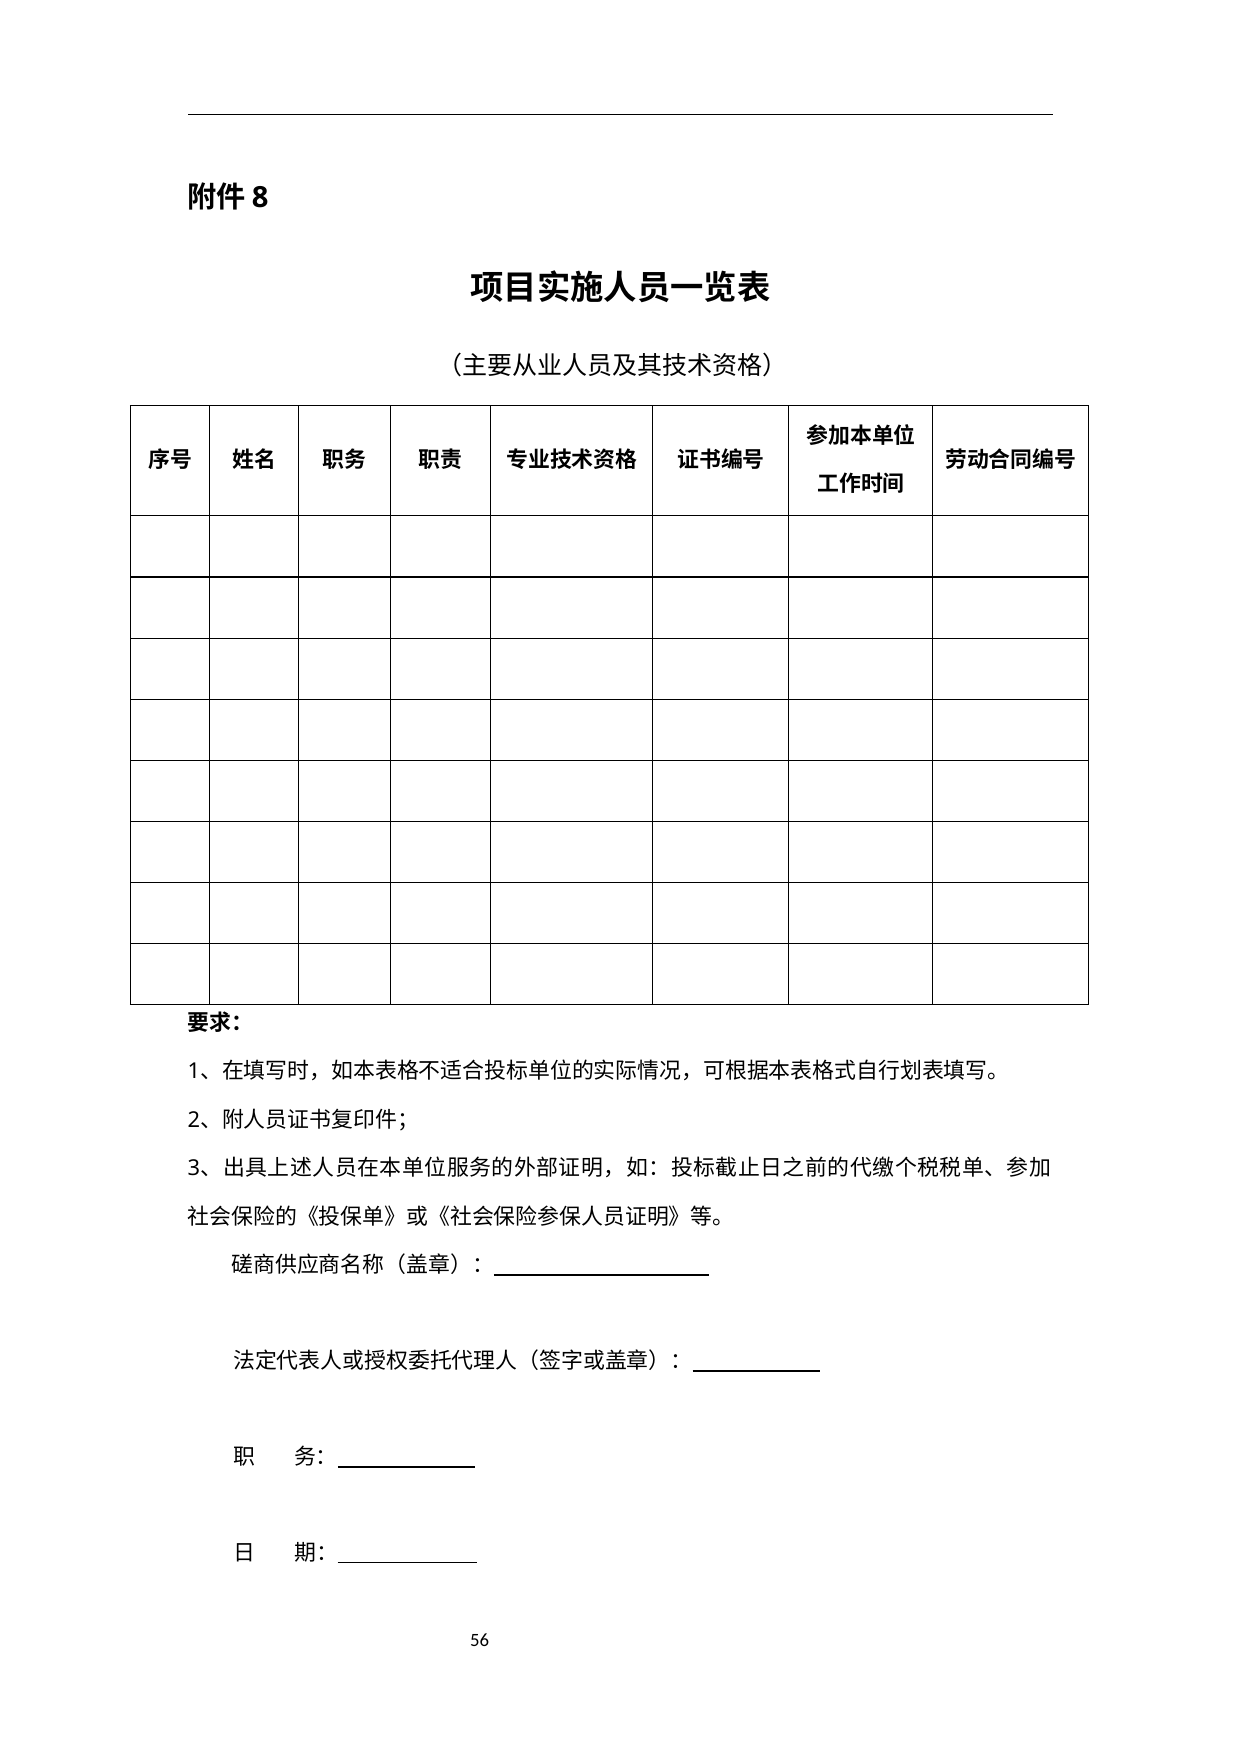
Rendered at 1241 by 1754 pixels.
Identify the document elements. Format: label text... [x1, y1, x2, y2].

text 要求： [187, 1005, 1053, 1037]
table_cell [491, 944, 652, 1004]
table_cell [131, 944, 209, 1004]
table_cell [789, 822, 932, 882]
text 法定代表人或授权委托代理人（签字或盖章）： [187, 1343, 1053, 1375]
text 项目实施人员一览表 [187, 261, 1053, 309]
table_cell [491, 578, 652, 637]
text 职 务： [187, 1438, 1053, 1471]
table_header 专业技术资格 [491, 406, 652, 515]
table_cell [653, 761, 788, 821]
table_cell [933, 883, 1088, 943]
table_cell [210, 639, 298, 698]
table_cell [789, 578, 932, 637]
table_cell [391, 822, 490, 882]
table_cell [933, 944, 1088, 1004]
table_cell [391, 516, 490, 576]
table_header 参加本单位工作时间 [789, 406, 932, 515]
table_cell [491, 700, 652, 759]
table_cell [131, 578, 209, 637]
table_header 职责 [391, 406, 490, 515]
table_cell [653, 639, 788, 698]
table_cell [210, 761, 298, 821]
table_cell [299, 761, 390, 821]
table_cell [210, 822, 298, 882]
table_cell [789, 944, 932, 1004]
table_cell [491, 639, 652, 698]
table_header 职务 [299, 406, 390, 515]
table_cell [491, 883, 652, 943]
table_cell [653, 578, 788, 637]
table_cell [299, 883, 390, 943]
table_header 劳动合同编号 [933, 406, 1088, 515]
table_cell [933, 700, 1088, 759]
table_cell [653, 944, 788, 1004]
table_cell [789, 761, 932, 821]
table_cell [299, 822, 390, 882]
table_cell [299, 700, 390, 759]
table_cell [299, 516, 390, 576]
table_cell [299, 578, 390, 637]
table_header 序号 [131, 406, 209, 515]
table_cell [131, 639, 209, 698]
table_cell [653, 516, 788, 576]
table_cell [933, 639, 1088, 698]
table_cell [933, 761, 1088, 821]
table_header 证书编号 [653, 406, 788, 515]
table_cell [491, 516, 652, 576]
table_cell [299, 639, 390, 698]
table_cell [131, 761, 209, 821]
table_cell [391, 700, 490, 759]
table_cell [391, 639, 490, 698]
table_cell [491, 761, 652, 821]
table_cell [789, 516, 932, 576]
table_cell [789, 639, 932, 698]
table_cell [391, 761, 490, 821]
table_cell [933, 578, 1088, 637]
text 2、附人员证书复印件； [187, 1101, 1053, 1134]
text 1、在填写时，如本表格不适合投标单位的实际情况，可根据本表格式自行划表填写。 [187, 1053, 1053, 1086]
table_cell [131, 822, 209, 882]
table_cell [491, 822, 652, 882]
table_cell [210, 516, 298, 576]
table_cell [789, 883, 932, 943]
table_cell [299, 944, 390, 1004]
table_cell [653, 822, 788, 882]
table_cell [391, 883, 490, 943]
table_header 姓名 [210, 406, 298, 515]
table_cell [131, 700, 209, 759]
table_cell [391, 578, 490, 637]
table_cell [210, 883, 298, 943]
table_cell [210, 578, 298, 637]
text 日 期： [187, 1534, 1053, 1567]
table_cell [933, 822, 1088, 882]
table_cell [210, 700, 298, 759]
table_cell [210, 944, 298, 1004]
text 附件8 [187, 162, 1053, 227]
table_cell [131, 516, 209, 576]
table_cell [933, 516, 1088, 576]
table_cell [131, 883, 209, 943]
table_cell [789, 700, 932, 759]
text （主要从业人员及其技术资格） [187, 345, 1053, 382]
table_cell [653, 700, 788, 759]
text 3、出具上述人员在本单位服务的外部证明，如：投标截止日之前的代缴个税税单、参加社会保险的《投保单》或《社会保险参保人员证明》等。 [187, 1150, 1053, 1231]
table_cell [391, 944, 490, 1004]
table_cell [653, 883, 788, 943]
text 磋商供应商名称（盖章）： [231, 1247, 1053, 1279]
